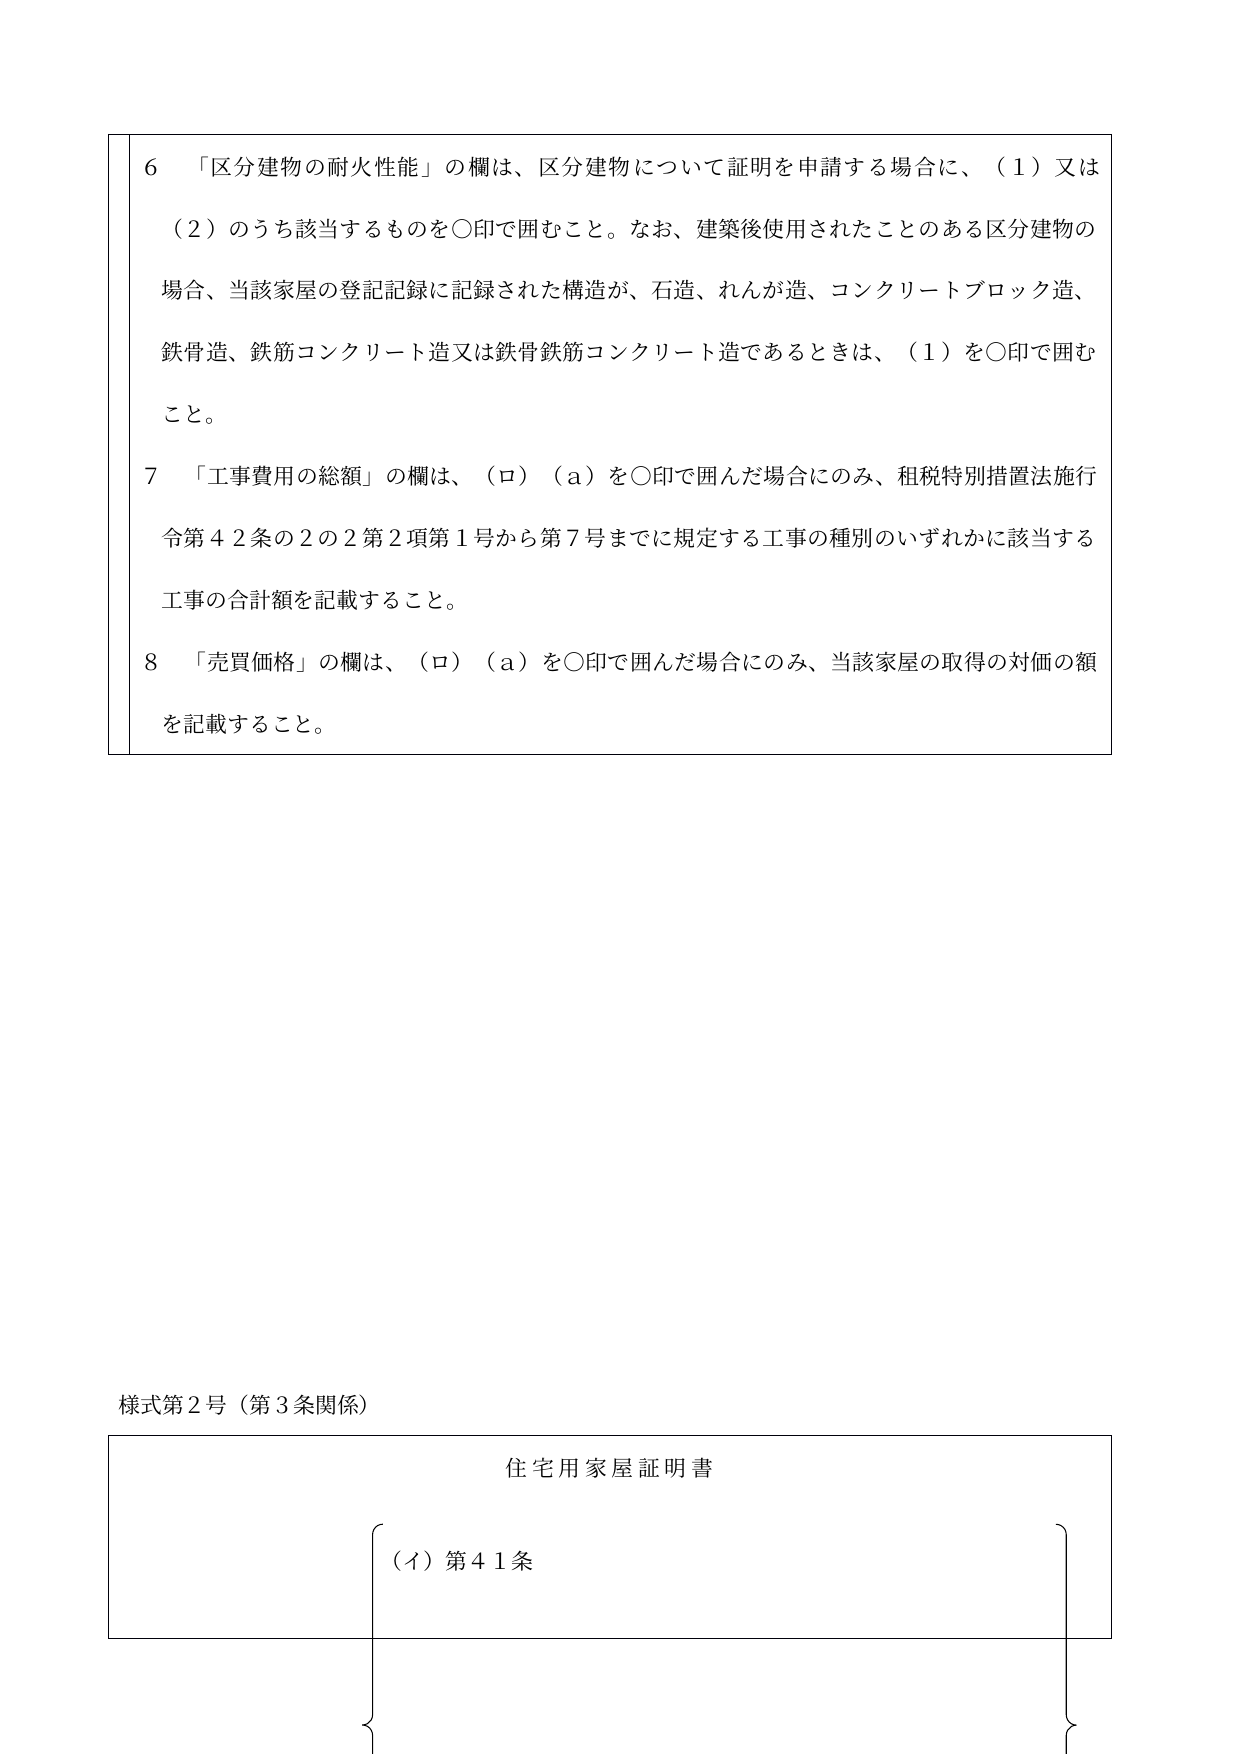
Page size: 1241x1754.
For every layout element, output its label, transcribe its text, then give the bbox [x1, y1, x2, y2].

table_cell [130, 135, 1111, 753]
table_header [109, 1436, 1111, 1637]
text 様式第２号（第３条関係） [118, 1373, 1122, 1435]
table_cell [109, 135, 129, 753]
